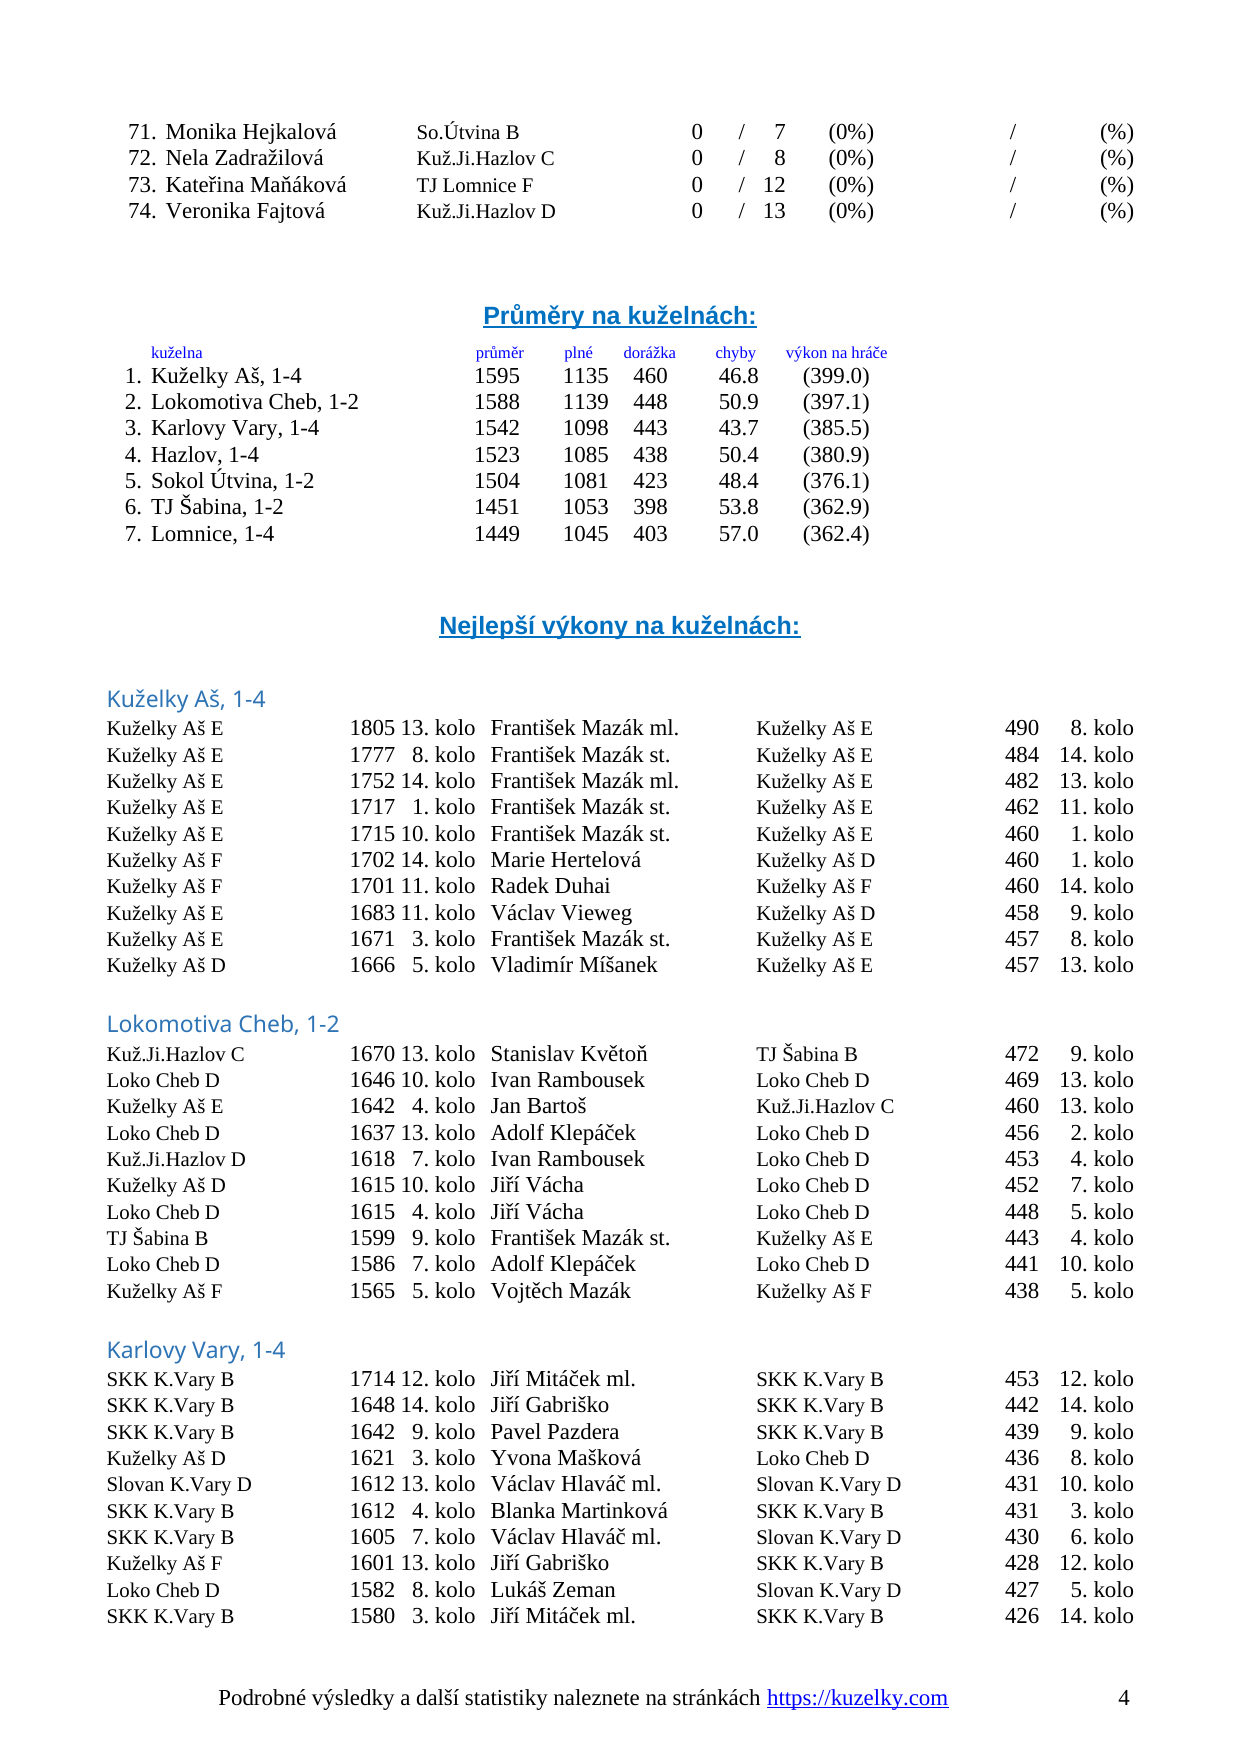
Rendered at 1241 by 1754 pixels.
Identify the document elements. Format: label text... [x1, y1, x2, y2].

text Kuž.Ji.Hazlov C 1670 13. kolo Stanislav Květoň TJ Šabina B 472 9. kolo [106, 1040, 1134, 1066]
text Kuželky Aš E 1717 1. kolo František Mazák st. Kuželky Aš E 462 11. kolo [106, 793, 1134, 820]
text Kuželky Aš E 1777 8. kolo František Mazák st. Kuželky Aš E 484 14. kolo [106, 741, 1134, 767]
text Slovan K.Vary D 1612 13. kolo Václav Hlaváč ml. Slovan K.Vary D 431 10. kolo [106, 1470, 1134, 1497]
text Loko Cheb D 1646 10. kolo Ivan Rambousek Loko Cheb D 469 13. kolo [106, 1066, 1134, 1092]
text SKK K.Vary B 1612 4. kolo Blanka Martinková SKK K.Vary B 431 3. kolo [106, 1497, 1134, 1523]
text Kuželky Aš E 1683 11. kolo Václav Vieweg Kuželky Aš D 458 9. kolo [106, 899, 1134, 925]
text Kuželky Aš F 1701 11. kolo Radek Duhai Kuželky Aš F 460 14. kolo [106, 872, 1134, 899]
text 7. Lomnice, 1-4 1449 1045 403 57.0 (362.4) [106, 520, 1134, 546]
text SKK K.Vary B 1648 14. kolo Jiří Gabriško SKK K.Vary B 442 14. kolo [106, 1391, 1134, 1418]
subtitle Lokomotiva Cheb, 1-2 [106, 1008, 1134, 1040]
subtitle Karlovy Vary, 1-4 [106, 1334, 1134, 1365]
text Loko Cheb D 1615 4. kolo Jiří Vácha Loko Cheb D 448 5. kolo [106, 1198, 1134, 1224]
text Kuž.Ji.Hazlov D 1618 7. kolo Ivan Rambousek Loko Cheb D 453 4. kolo [106, 1145, 1134, 1171]
text kuželna průměr plné dorážka chyby výkon na hráče [106, 342, 1134, 362]
text SKK K.Vary B 1580 3. kolo Jiří Mitáček ml. SKK K.Vary B 426 14. kolo [106, 1602, 1134, 1628]
text TJ Šabina B 1599 9. kolo František Mazák st. Kuželky Aš E 443 4. kolo [106, 1224, 1134, 1251]
text 3. Karlovy Vary, 1-4 1542 1098 443 43.7 (385.5) [106, 414, 1134, 441]
text 5. Sokol Útvina, 1-2 1504 1081 423 48.4 (376.1) [106, 467, 1134, 493]
text 71. Monika Hejkalová So.Útvina B 0 / 7 (0%) / (%) [106, 118, 1134, 144]
text SKK K.Vary B 1605 7. kolo Václav Hlaváč ml. Slovan K.Vary D 430 6. kolo [106, 1523, 1134, 1549]
text SKK K.Vary B 1642 9. kolo Pavel Pazdera SKK K.Vary B 439 9. kolo [106, 1418, 1134, 1444]
text 74. Veronika Fajtová Kuž.Ji.Hazlov D 0 / 13 (0%) / (%) [106, 197, 1134, 223]
text Kuželky Aš E 1642 4. kolo Jan Bartoš Kuž.Ji.Hazlov C 460 13. kolo [106, 1092, 1134, 1119]
text 73. Kateřina Maňáková TJ Lomnice F 0 / 12 (0%) / (%) [106, 171, 1134, 197]
text Loko Cheb D 1637 13. kolo Adolf Klepáček Loko Cheb D 456 2. kolo [106, 1119, 1134, 1145]
text 4. Hazlov, 1-4 1523 1085 438 50.4 (380.9) [106, 441, 1134, 467]
text Průměry na kuželnách: [94, 301, 1145, 330]
text Kuželky Aš D 1615 10. kolo Jiří Vácha Loko Cheb D 452 7. kolo [106, 1171, 1134, 1198]
subtitle Kuželky Aš, 1-4 [106, 683, 1134, 714]
text Kuželky Aš F 1702 14. kolo Marie Hertelová Kuželky Aš D 460 1. kolo [106, 846, 1134, 872]
text Kuželky Aš E 1671 3. kolo František Mazák st. Kuželky Aš E 457 8. kolo [106, 925, 1134, 952]
text 6. TJ Šabina, 1-2 1451 1053 398 53.8 (362.9) [106, 493, 1134, 520]
text Kuželky Aš F 1565 5. kolo Vojtěch Mazák Kuželky Aš F 438 5. kolo [106, 1277, 1134, 1303]
text 1. Kuželky Aš, 1-4 1595 1135 460 46.8 (399.0) [106, 362, 1134, 388]
text Kuželky Aš E 1752 14. kolo František Mazák ml. Kuželky Aš E 482 13. kolo [106, 767, 1134, 793]
text Loko Cheb D 1586 7. kolo Adolf Klepáček Loko Cheb D 441 10. kolo [106, 1251, 1134, 1277]
text Kuželky Aš E 1715 10. kolo František Mazák st. Kuželky Aš E 460 1. kolo [106, 820, 1134, 846]
text 72. Nela Zadražilová Kuž.Ji.Hazlov C 0 / 8 (0%) / (%) [106, 144, 1134, 171]
text 2. Lokomotiva Cheb, 1-2 1588 1139 448 50.9 (397.1) [106, 388, 1134, 414]
text SKK K.Vary B 1714 12. kolo Jiří Mitáček ml. SKK K.Vary B 453 12. kolo [106, 1365, 1134, 1391]
text Loko Cheb D 1582 8. kolo Lukáš Zeman Slovan K.Vary D 427 5. kolo [106, 1576, 1134, 1602]
text Kuželky Aš D 1666 5. kolo Vladimír Míšanek Kuželky Aš E 457 13. kolo [106, 952, 1134, 978]
text Kuželky Aš E 1805 13. kolo František Mazák ml. Kuželky Aš E 490 8. kolo [106, 714, 1134, 741]
text Kuželky Aš F 1601 13. kolo Jiří Gabriško SKK K.Vary B 428 12. kolo [106, 1549, 1134, 1576]
text Nejlepší výkony na kuželnách: [94, 611, 1145, 640]
text Kuželky Aš D 1621 3. kolo Yvona Mašková Loko Cheb D 436 8. kolo [106, 1444, 1134, 1470]
